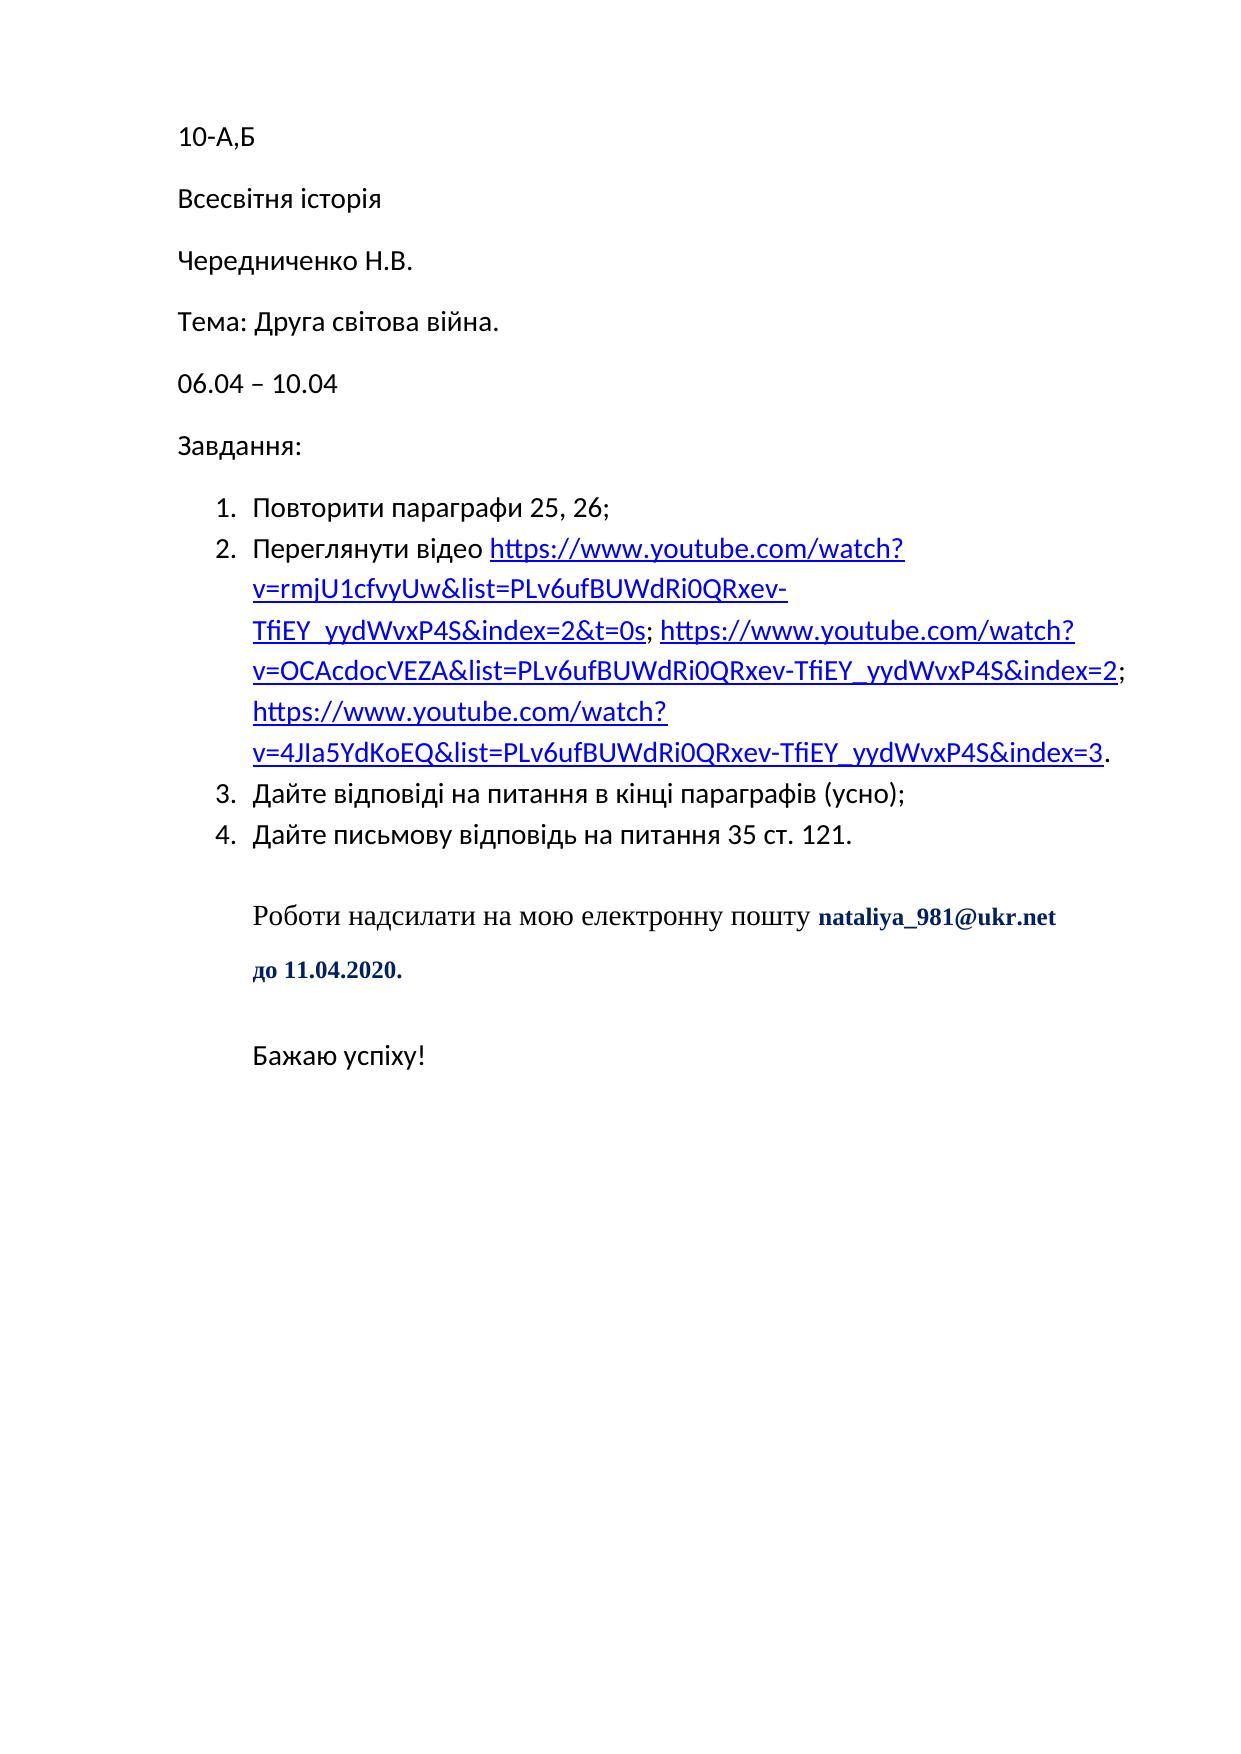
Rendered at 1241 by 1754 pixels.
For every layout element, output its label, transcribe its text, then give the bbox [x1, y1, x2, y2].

text Всесвітня історія [177, 180, 1152, 216]
list Переглянути відео https://www.youtube.com/watch?v=rmjU1cfvyUw&list=PLv6ufBUWdRi0QRxev-TfiEY_yydWvxP4S&index=2&t=0s; https://www.youtube.com/watch?v=OCAcdocVEZA&list=PLv6ufBUWdRi0QRxev-TfiEY_yydWvxP4S&index=2; https://www.youtube.com/watch?v=4JIa5YdKoEQ&list=PLv6ufBUWdRi0QRxev-TfiEY_yydWvxP4S&index=3. [215, 530, 1152, 770]
text Чередниченко Н.В. [177, 242, 1152, 277]
text 10-А,Б [177, 118, 1152, 154]
text Тема: Друга світова війна. [177, 303, 1152, 339]
text 06.04 – 10.04 [177, 365, 1152, 401]
text до 11.04.2020. [252, 931, 1152, 984]
list Бажаю успіху! [252, 1037, 1152, 1073]
list Дайте письмову відповідь на питання 35 ст. 121. [215, 816, 1152, 852]
text Роботи надсилати на мою електронну пошту nataliya_981@ukr.net [252, 878, 1152, 931]
list Дайте відповіді на питання в кінці параграфів (усно); [215, 775, 1152, 811]
list Повторити параграфи 25, 26; [215, 489, 1152, 524]
text Завдання: [177, 427, 1152, 463]
